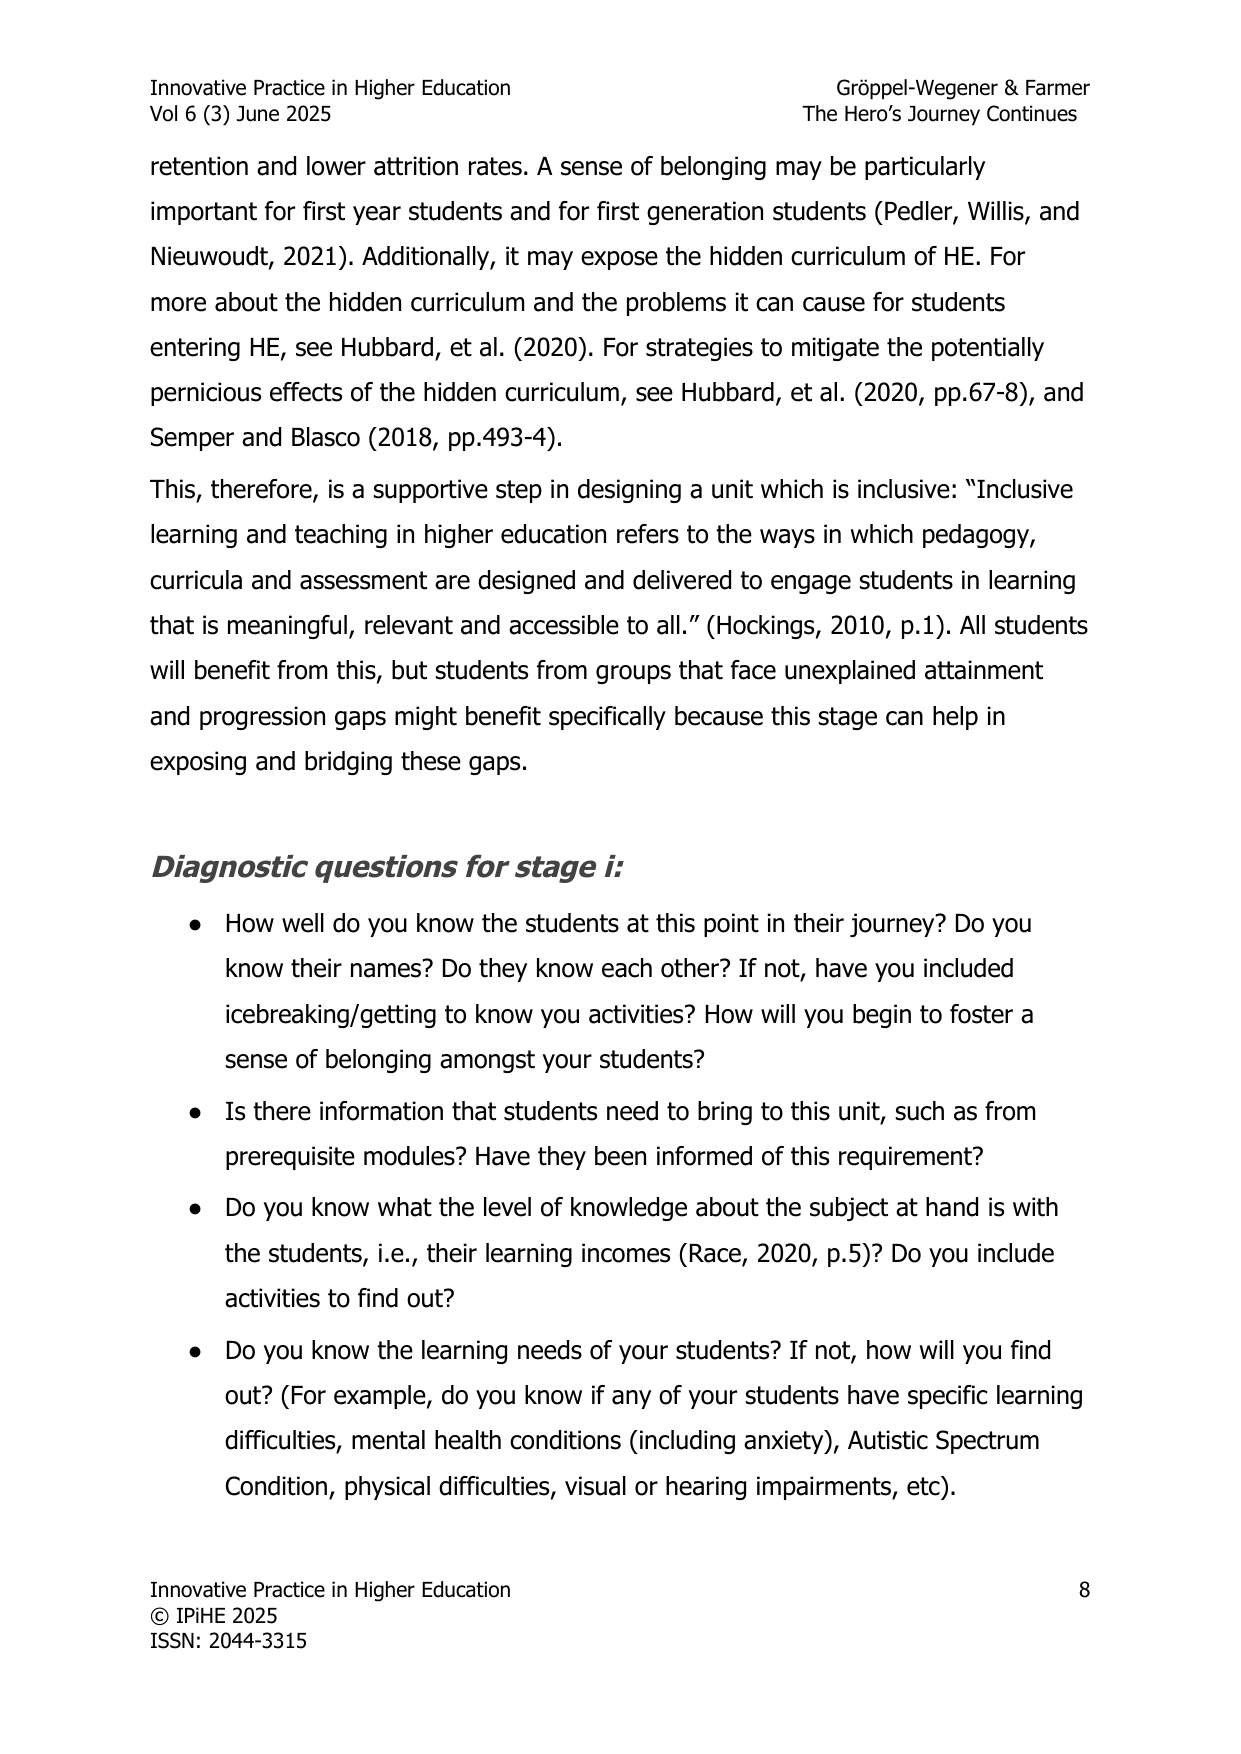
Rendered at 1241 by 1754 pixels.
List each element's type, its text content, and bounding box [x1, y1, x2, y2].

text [150, 150, 1090, 452]
list Do you know what the level of knowledge about the subject at hand is with the students, i.e., their learning incomes (Race, 2020, p.5)? Do you include activities to find out? [187, 1192, 1090, 1313]
list How well do you know the students at this point in their journey? Do you know their names? Do they know each other? If not, have you included icebreaking/getting to know you activities? How will you begin to foster a sense of belonging amongst your students? [187, 907, 1090, 1074]
subtitle Diagnostic questions for stage i: [150, 848, 1090, 884]
list Do you know the learning needs of your students? If not, how will you find out? (For example, do you know if any of your students have specific learning difficulties, mental health conditions (including anxiety), Autistic Spectrum Condition, physical difficulties, visual or hearing impairments, etc). [187, 1334, 1090, 1500]
text This, therefore, is a supportive step in designing a unit which is inclusive: “Inclusive learning and teaching in higher education refers to the ways in which pedagogy, curricula and assessment are designed and delivered to engage students in learning that is meaningful, relevant and accessible to all.” (Hockings, 2010, p.1). All students will benefit from this, but students from groups that face unexplained attainment and progression gaps might benefit specifically because this stage can help in exposing and bridging these gaps. [150, 473, 1090, 776]
list Is there information that students need to bring to this unit, such as from prerequisite modules? Have they been informed of this requirement? [187, 1095, 1090, 1171]
